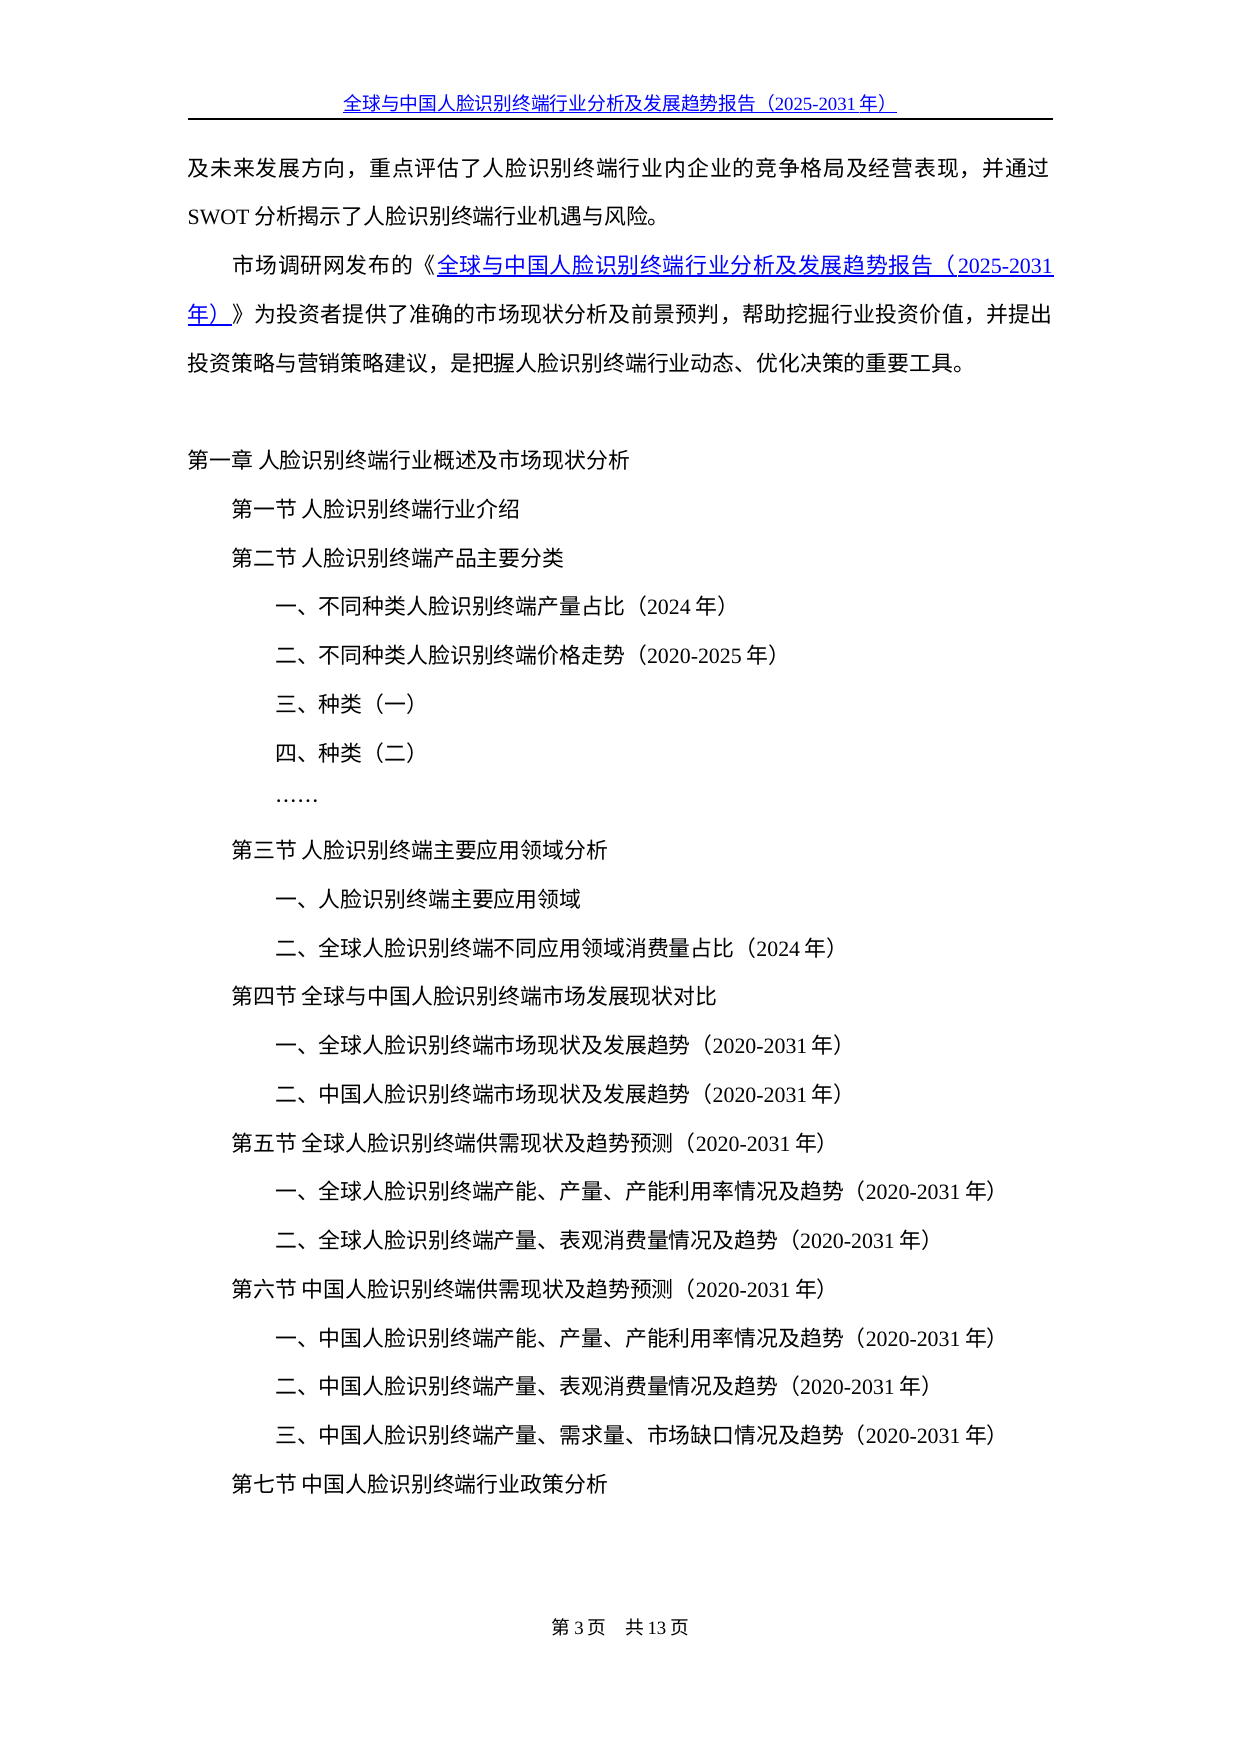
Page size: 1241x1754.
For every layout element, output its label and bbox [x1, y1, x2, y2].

text [187, 150, 1053, 1499]
